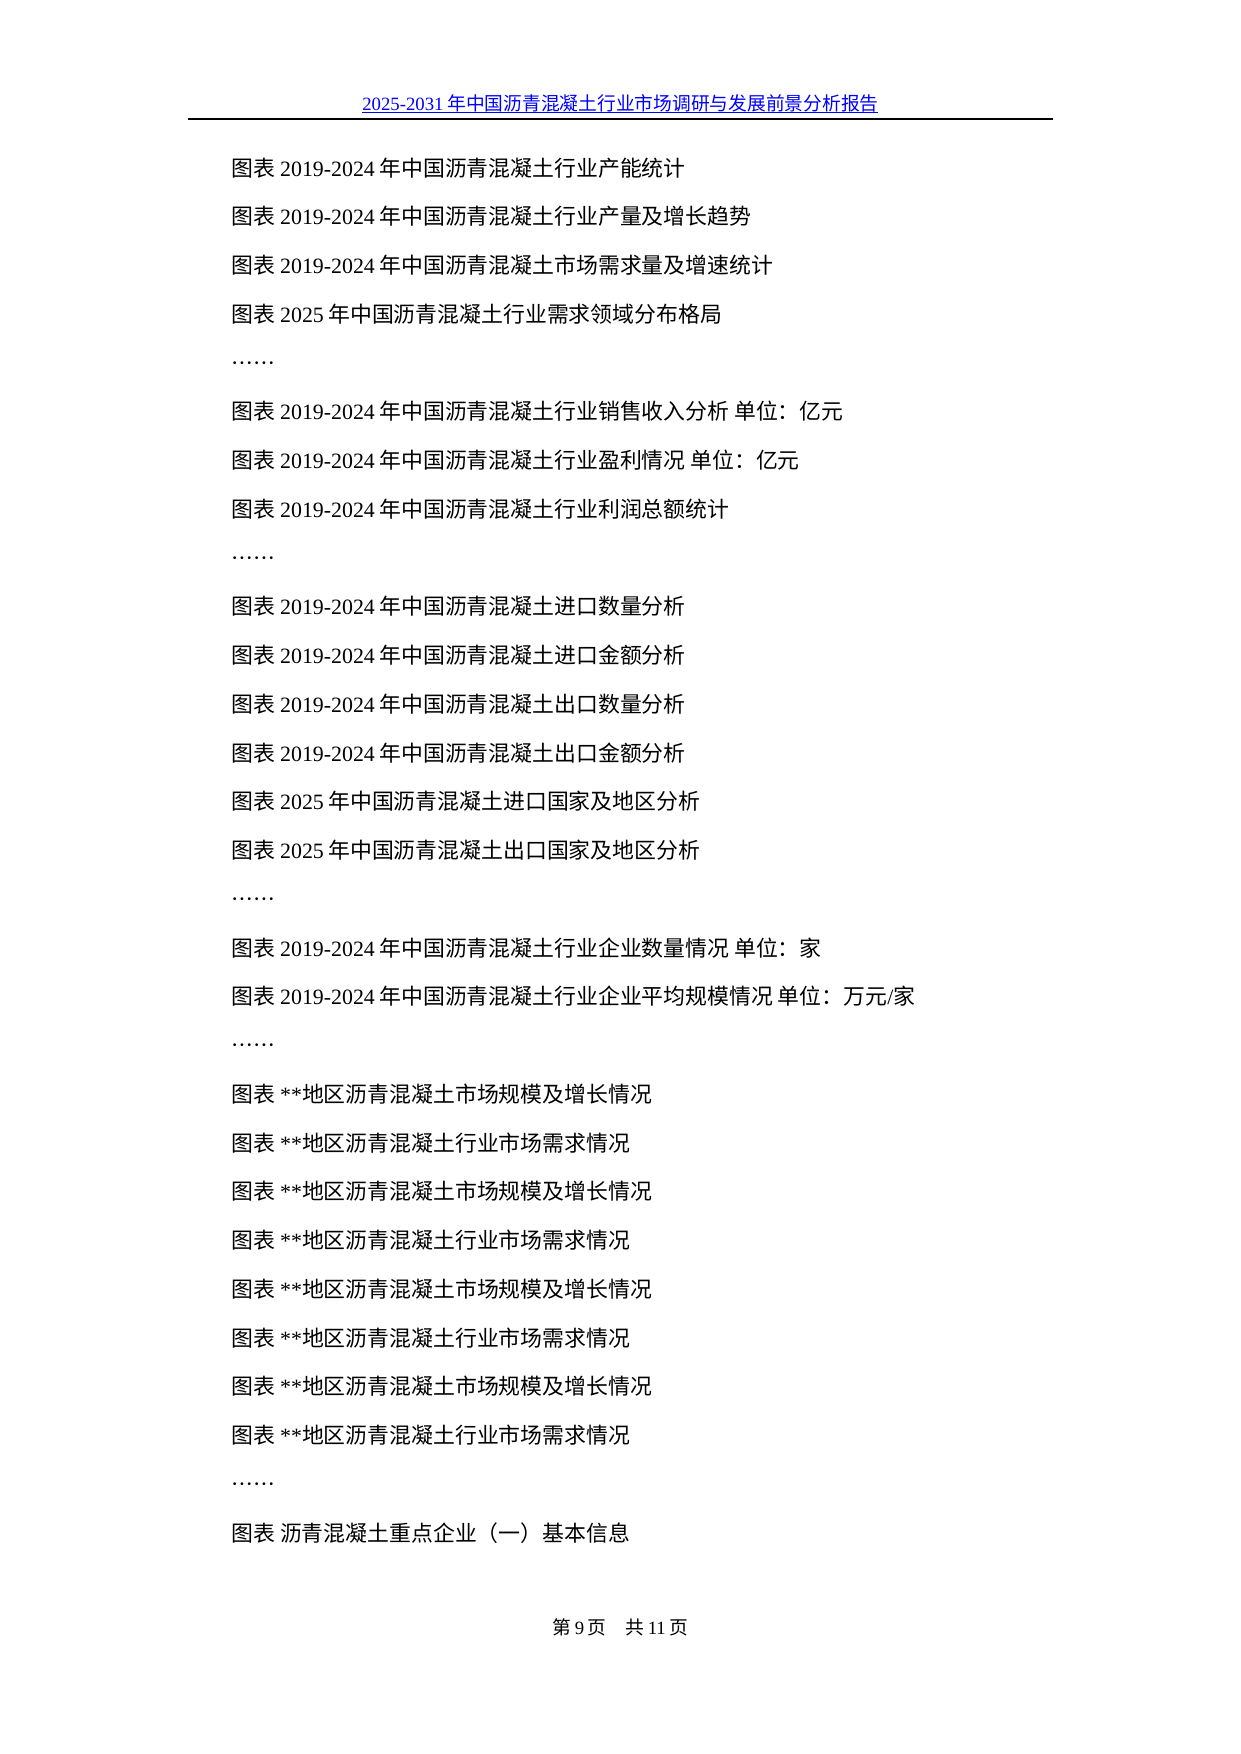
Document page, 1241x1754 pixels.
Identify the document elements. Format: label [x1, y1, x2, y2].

text [187, 150, 1053, 1548]
